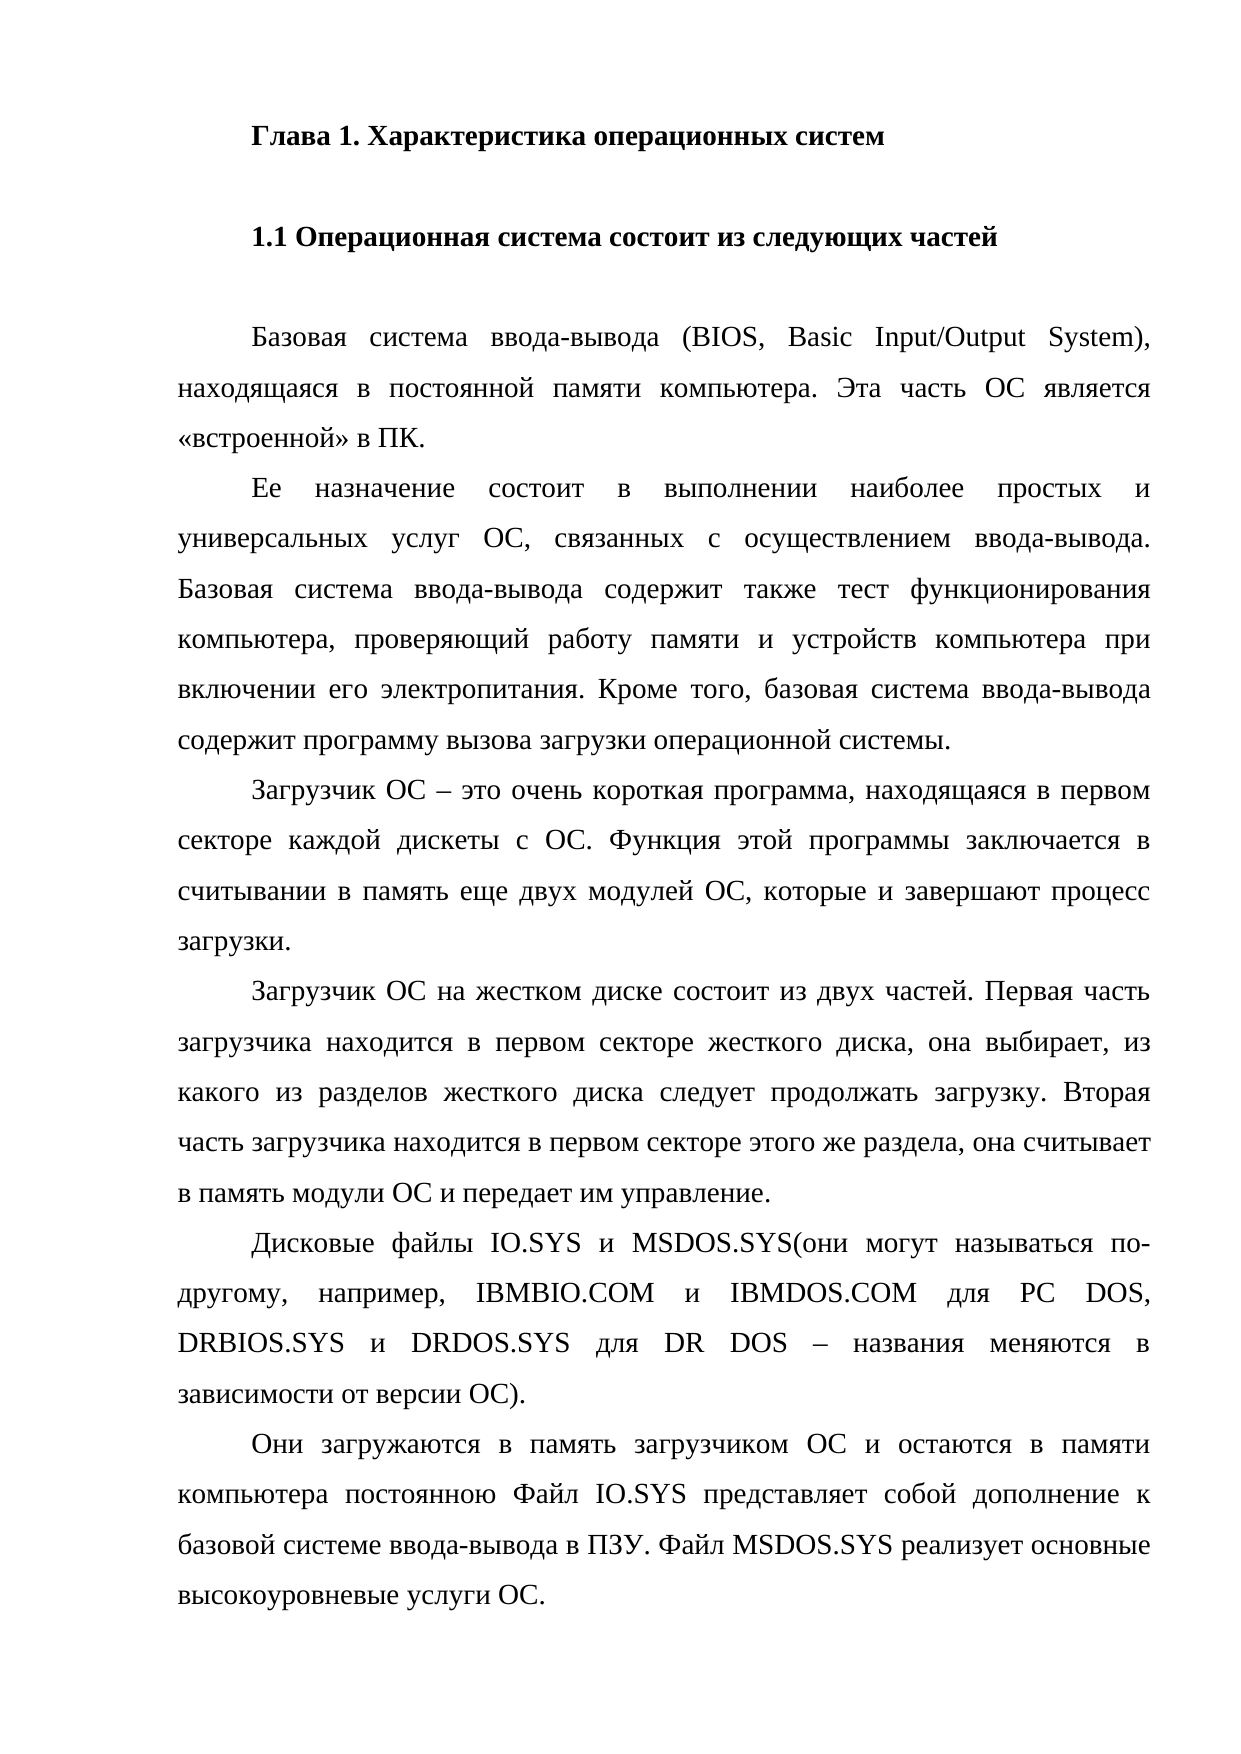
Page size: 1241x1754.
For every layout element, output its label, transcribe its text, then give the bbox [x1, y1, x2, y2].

text Глава 1. Характеристика операционных систем [177, 118, 1152, 152]
text Загрузчик ОС – это очень короткая программа, находящаяся в первом секторе каждой дискеты с ОС. Функция этой программы заключается в считывании в память еще двух модулей ОС, которые и завершают процесс загрузки. [177, 772, 1152, 957]
text Ее назначение состоит в выполнении наиболее простых и универсальных услуг ОС, связанных с осуществлением ввода-вывода. Базовая система ввода-вывода содержит также тест функционирования компьютера, проверяющий работу памяти и устройств компьютера при включении его электропитания. Кроме того, базовая система ввода-вывода содержит программу вызова загрузки операционной системы. [177, 470, 1152, 755]
text Загрузчик ОС на жестком диске состоит из двух частей. Первая часть загрузчика находится в первом секторе жесткого диска, она выбирает, из какого из разделов жесткого диска следует продолжать загрузку. Вторая часть загрузчика находится в первом секторе этого же раздела, она считывает в память модули ОС и передает им управление. [177, 973, 1152, 1208]
text Дисковые файлы IO.SYS и MSDOS.SYS(они могут называться по-другому, например, IBMBIO.COM и IBMDOS.COM для PC DOS, DRBIOS.SYS и DRDOS.SYS для DR DOS – названия меняются в зависимости от версии ОС). [177, 1225, 1152, 1409]
text Они загружаются в память загрузчиком ОС и остаются в памяти компьютера постоянною Файл IO.SYS представляет собой дополнение к базовой системе ввода-вывода в ПЗУ. Файл MSDOS.SYS реализует основные высокоуровневые услуги ОС. [177, 1426, 1152, 1611]
text Базовая система ввода-вывода (BIOS, Basic Input/Output System), находящаяся в постоянной памяти компьютера. Эта часть ОС является «встроенной» в ПК. [177, 319, 1152, 453]
text 1.1 Операционная система состоит из следующих частей [177, 219, 1152, 252]
